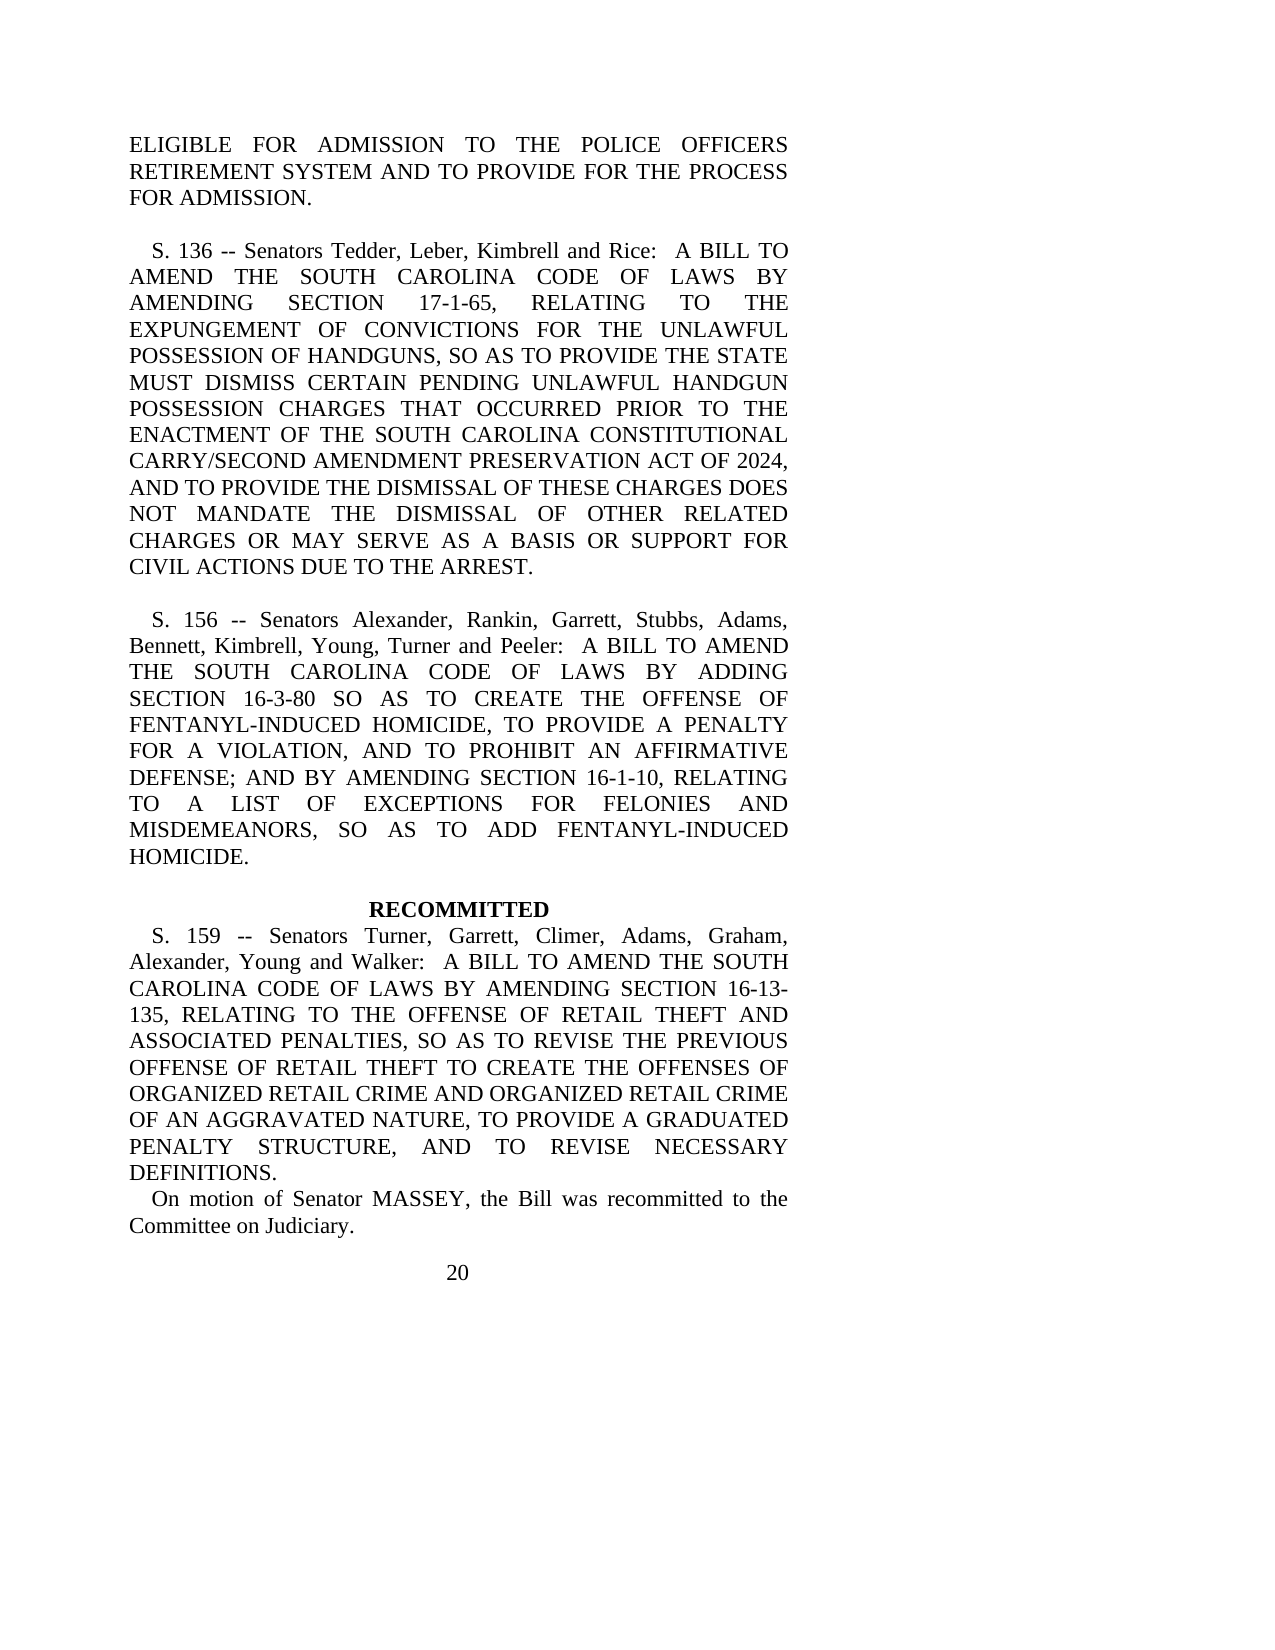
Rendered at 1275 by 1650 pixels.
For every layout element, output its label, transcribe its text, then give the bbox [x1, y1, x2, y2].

text S. 156 -- Senators Alexander, Rankin, Garrett, Stubbs, Adams, Bennett, Kimbrell, Young, Turner and Peeler: A BILL TO AMEND THE SOUTH CAROLINA CODE OF LAWS BY ADDING SECTION 16-3-80 SO AS TO CREATE THE OFFENSE OF FENTANYL-INDUCED HOMICIDE, TO PROVIDE A PENALTY FOR A VIOLATION, AND TO PROHIBIT AN AFFIRMATIVE DEFENSE; AND BY AMENDING SECTION 16-1-10, RELATING TO A LIST OF EXCEPTIONS FOR FELONIES AND MISDEMEANORS, SO AS TO ADD FENTANYL-INDUCED HOMICIDE. [129, 606, 789, 869]
text S. 159 -- Senators Turner, Garrett, Climer, Adams, Graham, Alexander, Young and Walker: A BILL TO AMEND THE SOUTH CAROLINA CODE OF LAWS BY AMENDING SECTION 16-13-135, RELATING TO THE OFFENSE OF RETAIL THEFT AND ASSOCIATED PENALTIES, SO AS TO REVISE THE PREVIOUS OFFENSE OF RETAIL THEFT TO CREATE THE OFFENSES OF ORGANIZED RETAIL CRIME AND ORGANIZED RETAIL CRIME OF AN AGGRAVATED NATURE, TO PROVIDE A GRADUATED PENALTY STRUCTURE, AND TO REVISE NECESSARY DEFINITIONS. [129, 922, 789, 1186]
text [129, 131, 789, 210]
text RECOMMITTED [129, 896, 789, 922]
text On motion of Senator MASSEY, the Bill was recommitted to the Committee on Judiciary. [129, 1186, 789, 1238]
text S. 136 -- Senators Tedder, Leber, Kimbrell and Rice: A BILL TO AMEND THE SOUTH CAROLINA CODE OF LAWS BY AMENDING SECTION 17‑1‑65, RELATING TO THE EXPUNGEMENT OF CONVICTIONS FOR THE UNLAWFUL POSSESSION OF HANDGUNS, SO AS TO PROVIDE THE STATE MUST DISMISS CERTAIN PENDING UNLAWFUL HANDGUN POSSESSION CHARGES THAT OCCURRED PRIOR TO THE ENACTMENT OF THE SOUTH CAROLINA CONSTITUTIONAL CARRY/SECOND AMENDMENT PRESERVATION ACT OF 2024, AND TO PROVIDE THE DISMISSAL OF THESE CHARGES DOES NOT MANDATE THE DISMISSAL OF OTHER RELATED CHARGES OR MAY SERVE AS A BASIS OR SUPPORT FOR CIVIL ACTIONS DUE TO THE ARREST. [129, 237, 789, 579]
